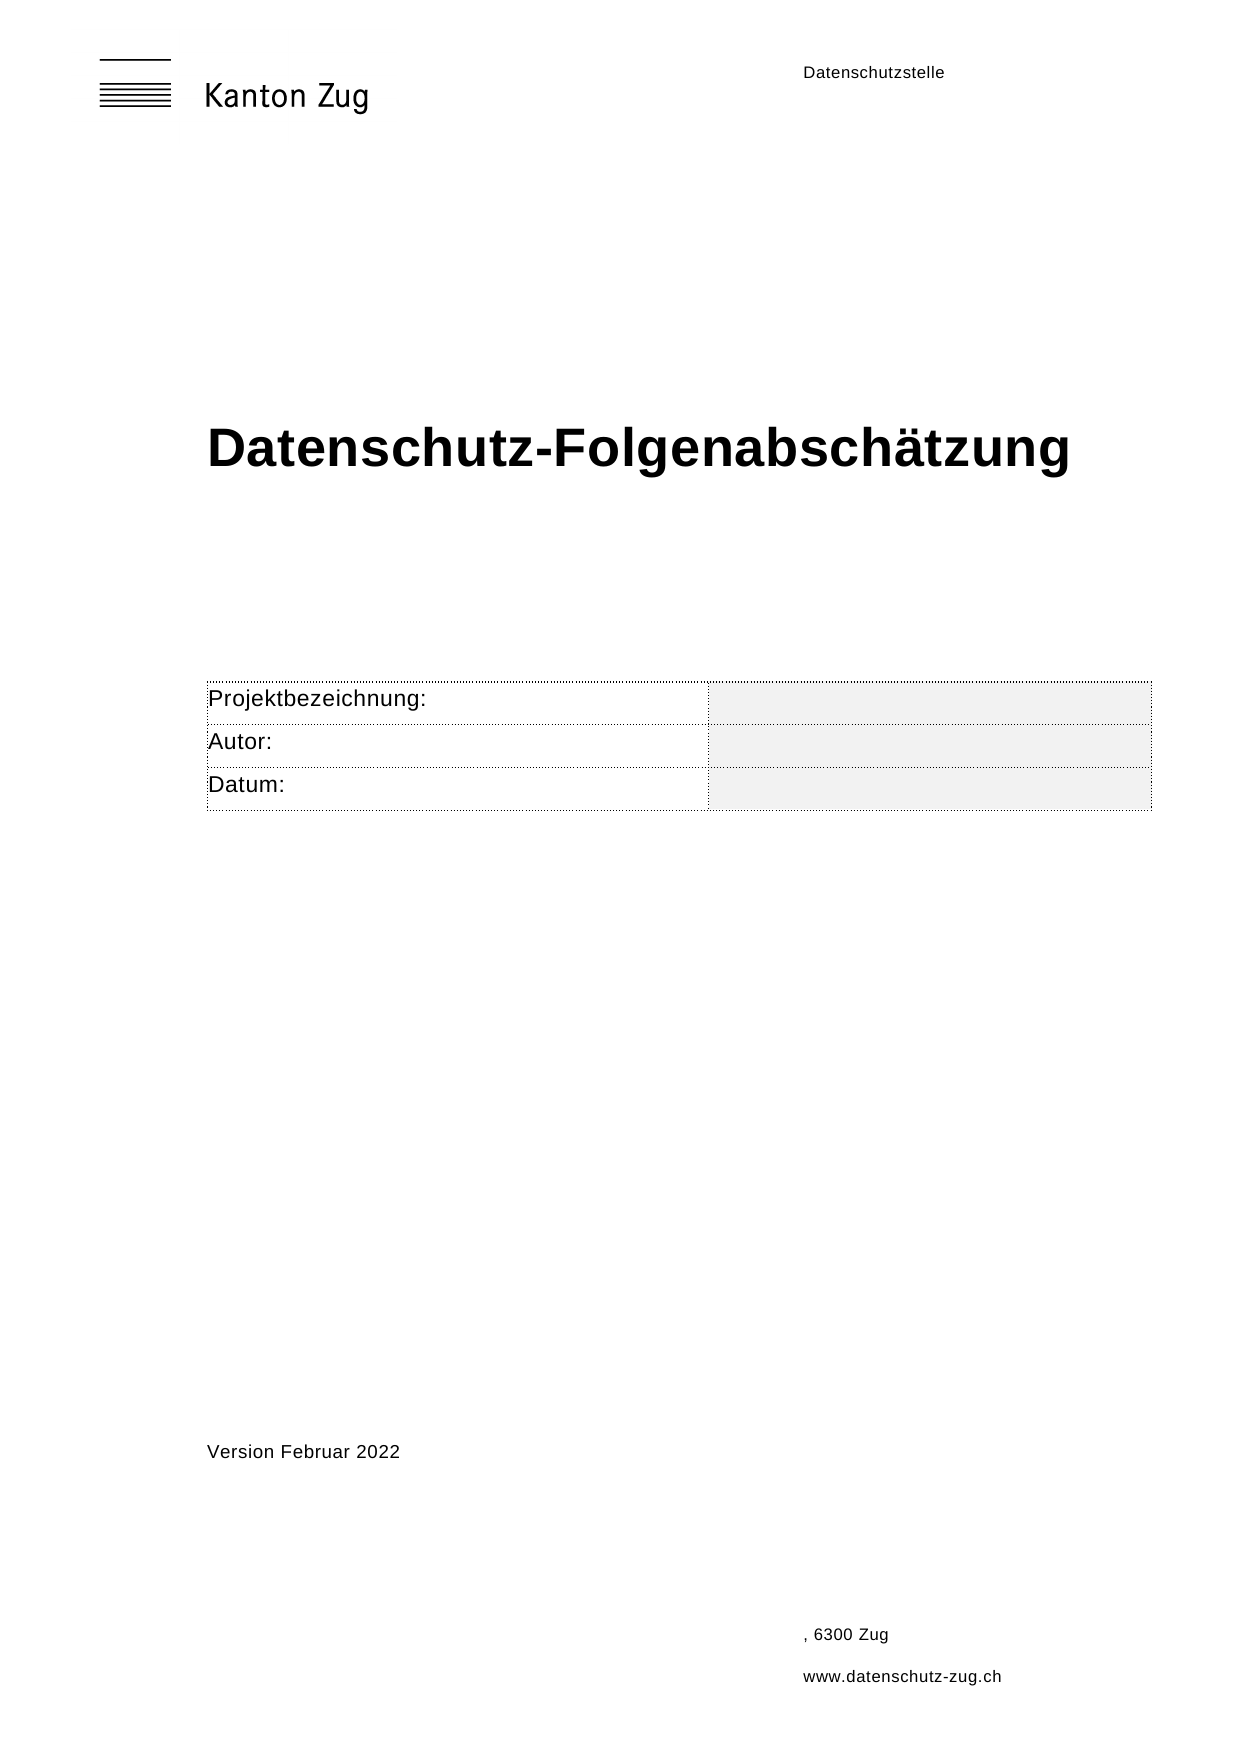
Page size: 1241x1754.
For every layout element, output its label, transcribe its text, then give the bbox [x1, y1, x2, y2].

table_cell Datum: [207, 767, 709, 809]
text Version Februar 2022 [207, 1433, 1146, 1462]
table_cell [709, 724, 1152, 767]
text Datenschutz-Folgenabschätzung [207, 415, 1146, 478]
table_cell Autor: [207, 724, 709, 767]
picture [71, 29, 397, 144]
table_header Projektbezeichnung: [207, 681, 709, 724]
table_cell [709, 767, 1152, 809]
table_header [709, 681, 1152, 724]
